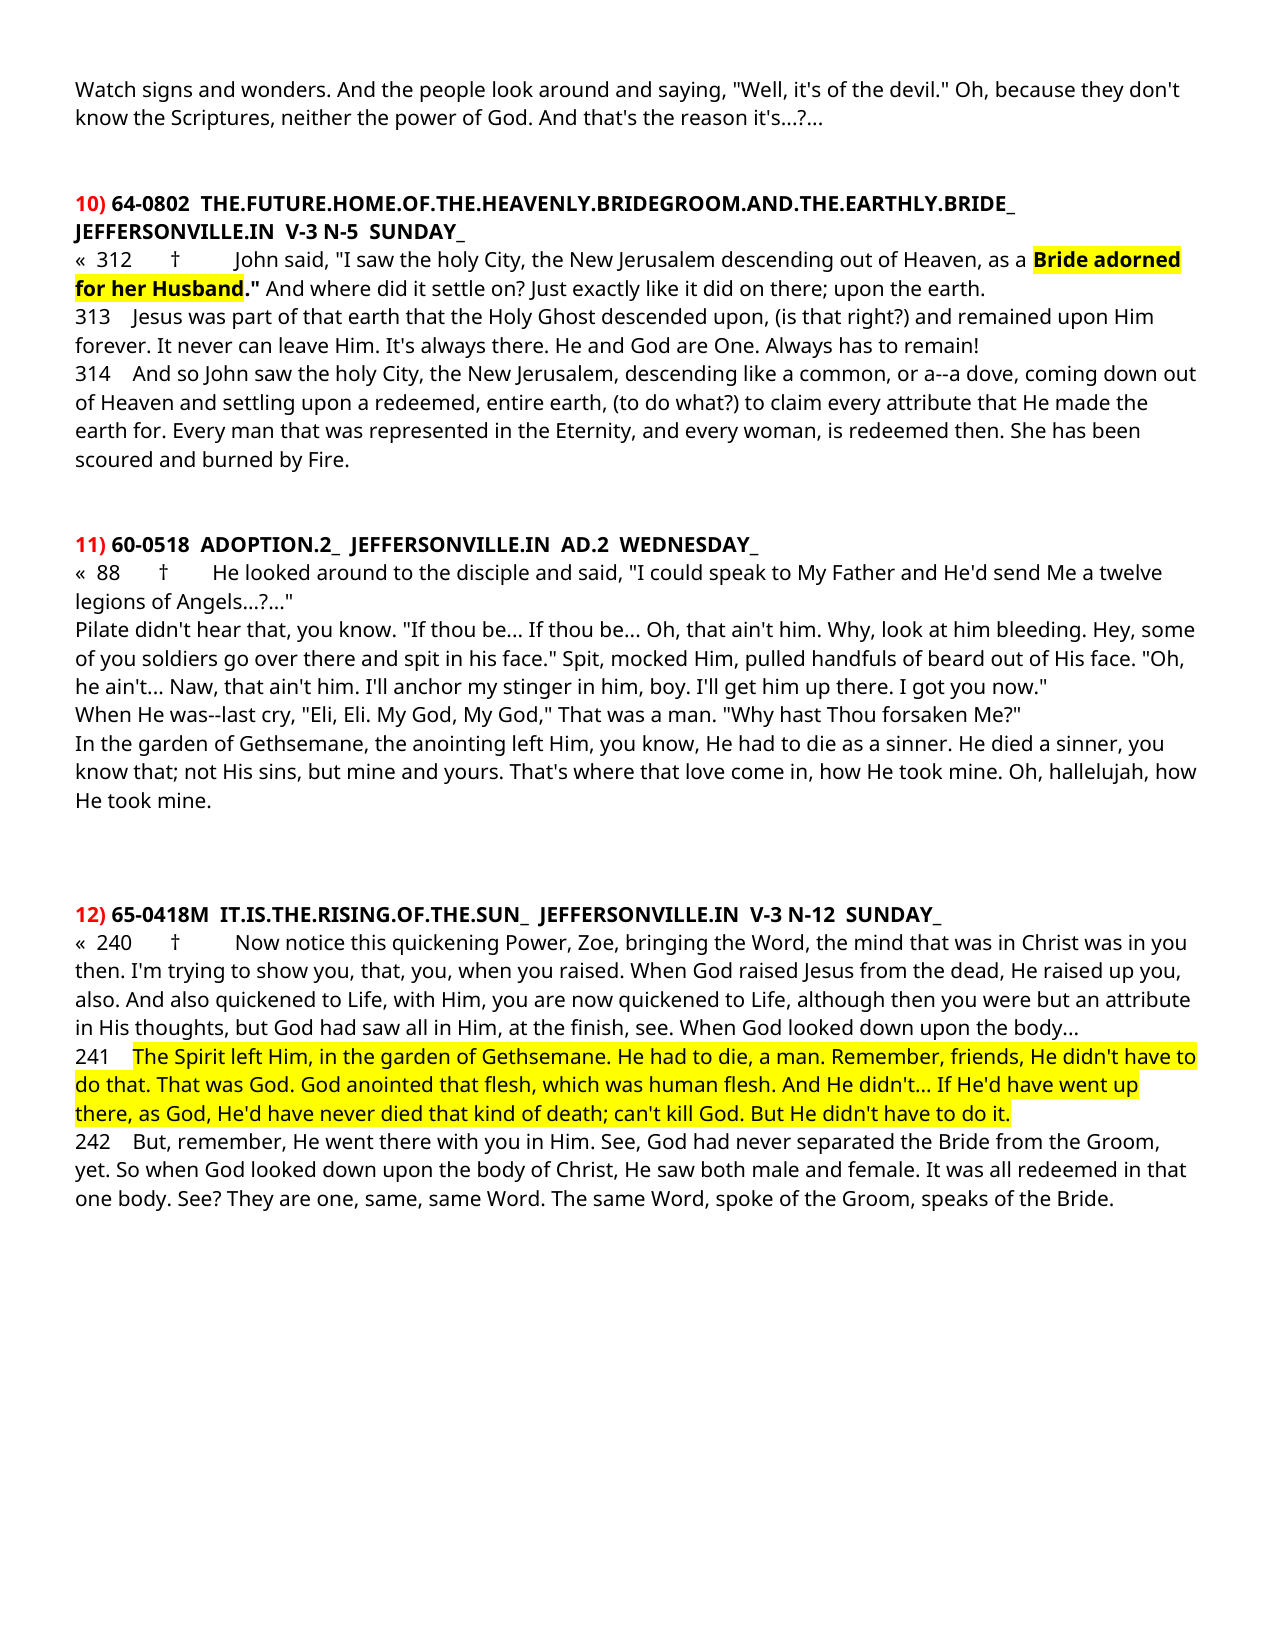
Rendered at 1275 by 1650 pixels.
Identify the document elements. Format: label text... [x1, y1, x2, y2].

text Watch signs and wonders. And the people look around and saying, "Well, it's of the devil." Oh, because they don't know the Scriptures, neither the power of God. And that's the reason it's...?... [75, 75, 1200, 132]
text « 312 † John said, "I saw the holy City, the New Jerusalem descending out of Heaven, as a Bride adorned for her Husband." And where did it settle on? Just exactly like it did on there; upon the earth. [75, 246, 1200, 302]
text 242 But, remember, He went there with you in Him. See, God had never separated the Bride from the Groom, yet. So when God looked down upon the body of Christ, He saw both male and female. It was all redeemed in that one body. See? They are one, same, same Word. The same Word, spoke of the Groom, speaks of the Bride. [75, 1127, 1200, 1212]
text 10) 64-0802 THE.FUTURE.HOME.OF.THE.HEAVENLY.BRIDEGROOM.AND.THE.EARTHLY.BRIDE_ JEFFERSONVILLE.IN V-3 N-5 SUNDAY_ [75, 189, 1200, 246]
text 11) 60-0518 ADOPTION.2_ JEFFERSONVILLE.IN AD.2 WEDNESDAY_ [75, 530, 1200, 558]
text 314 And so John saw the holy City, the New Jerusalem, descending like a common, or a--a dove, coming down out of Heaven and settling upon a redeemed, entire earth, (to do what?) to claim every attribute that He made the earth for. Every man that was represented in the Eternity, and every woman, is redeemed then. She has been scoured and burned by Fire. [75, 359, 1200, 473]
text Pilate didn't hear that, you know. "If thou be... If thou be... Oh, that ain't him. Why, look at him bleeding. Hey, some of you soldiers go over there and spit in his face." Spit, mocked Him, pulled handfuls of beard out of His face. "Oh, he ain't... Naw, that ain't him. I'll anchor my stinger in him, boy. I'll get him up there. I got you now." [75, 615, 1200, 701]
text 12) 65-0418M IT.IS.THE.RISING.OF.THE.SUN_ JEFFERSONVILLE.IN V-3 N-12 SUNDAY_ [75, 900, 1200, 928]
text 313 Jesus was part of that earth that the Holy Ghost descended upon, (is that right?) and remained upon Him forever. It never can leave Him. It's always there. He and God are One. Always has to remain! [75, 302, 1200, 359]
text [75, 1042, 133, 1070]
text In the garden of Gethsemane, the anointing left Him, you know, He had to die as a sinner. He died a sinner, you know that; not His sins, but mine and yours. That's where that love come in, how He took mine. Oh, hallelujah, how He took mine. [75, 729, 1200, 814]
text « 88 † He looked around to the disciple and said, "I could speak to My Father and He'd send Me a twelve legions of Angels...?..." [75, 558, 1200, 615]
text « 240 † Now notice this quickening Power, Zoe, bringing the Word, the mind that was in Christ was in you then. I'm trying to show you, that, you, when you raised. When God raised Jesus from the dead, He raised up you, also. And also quickened to Life, with Him, you are now quickened to Life, although then you were but an attribute in His thoughts, but God had saw all in Him, at the finish, see. When God looked down upon the body... [75, 928, 1200, 1042]
text When He was--last cry, "Eli, Eli. My God, My God," That was a man. "Why hast Thou forsaken Me?" [75, 701, 1200, 729]
